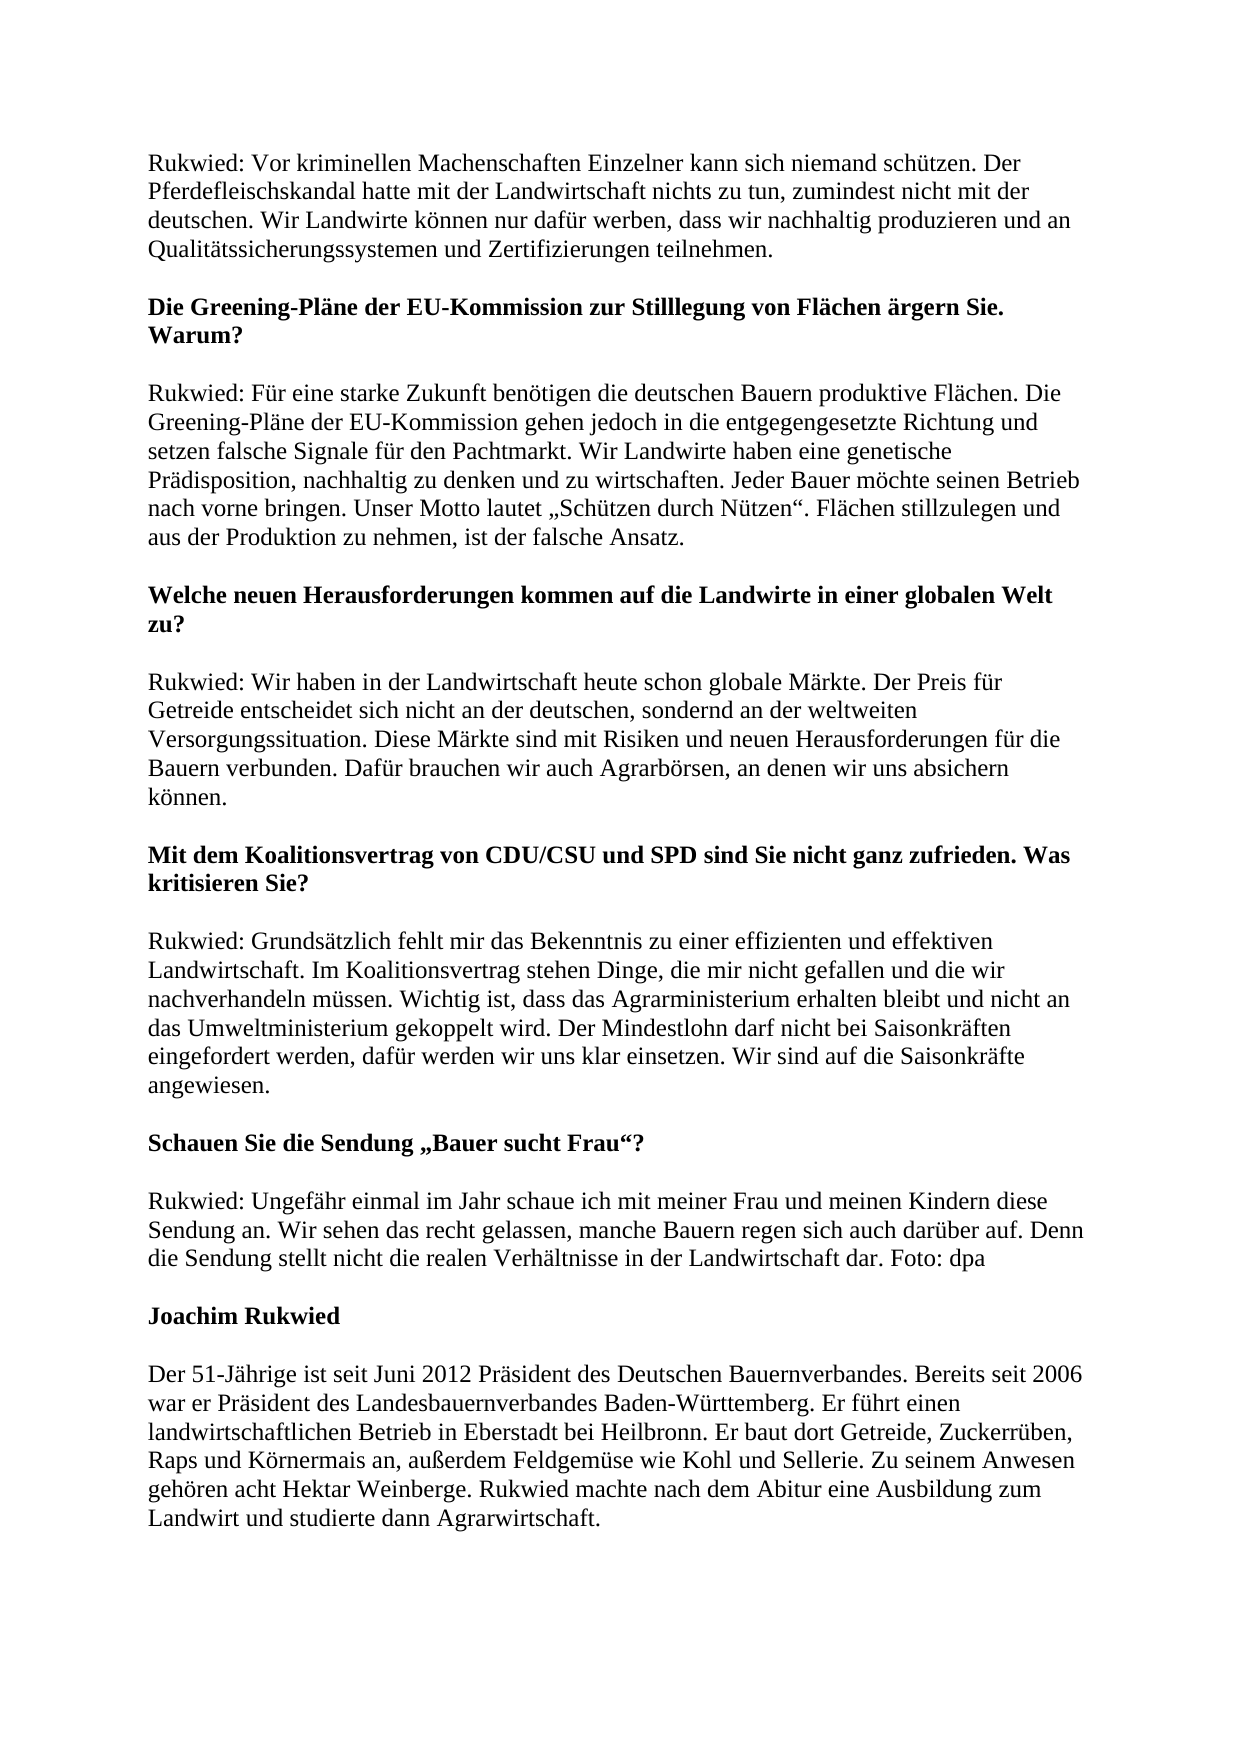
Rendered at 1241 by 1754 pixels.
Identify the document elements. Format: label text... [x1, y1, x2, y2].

text Schauen Sie die Sendung „Bauer sucht Frau“? [148, 1128, 1093, 1157]
text Der 51-Jährige ist seit Juni 2012 Präsident des Deutschen Bauernverbandes. Bereits seit 2006 war er Präsident des Landesbauernverbandes Baden-Württemberg. Er führt einen landwirtschaftlichen Betrieb in Eberstadt bei Heilbronn. Er baut dort Getreide, Zuckerrüben, Raps und Körnermais an, außerdem Feldgemüse wie Kohl und Sellerie. Zu seinem Anwesen gehören acht Hektar Weinberge. Rukwied machte nach dem Abitur eine Ausbildung zum Landwirt und studierte dann Agrarwirtschaft. [148, 1359, 1093, 1532]
text Die Greening-Pläne der EU-Kommission zur Stilllegung von Flächen ärgern Sie. Warum? [148, 292, 1093, 349]
text Rukwied: Grundsätzlich fehlt mir das Bekenntnis zu einer effizienten und effektiven Landwirtschaft. Im Koalitionsvertrag stehen Dinge, die mir nicht gefallen und die wir nachverhandeln müssen. Wichtig ist, dass das Agrarministerium erhalten bleibt und nicht an das Umweltministerium gekoppelt wird. Der Mindestlohn darf nicht bei Saisonkräften eingefordert werden, dafür werden wir uns klar einsetzen. Wir sind auf die Saisonkräfte angewiesen. [148, 926, 1093, 1099]
text Rukwied: Ungefähr einmal im Jahr schaue ich mit meiner Frau und meinen Kindern diese Sendung an. Wir sehen das recht gelassen, manche Bauern regen sich auch darüber auf. Denn die Sendung stellt nicht die realen Verhältnisse in der Landwirtschaft dar. Foto: dpa [148, 1186, 1093, 1272]
text Welche neuen Herausforderungen kommen auf die Landwirte in einer globalen Welt zu? [148, 580, 1093, 638]
text Joachim Rukwied [148, 1301, 1093, 1330]
text Rukwied: Vor kriminellen Machenschaften Einzelner kann sich niemand schützen. Der Pferdefleischskandal hatte mit der Landwirtschaft nichts zu tun, zumindest nicht mit der deutschen. Wir Landwirte können nur dafür werben, dass wir nachhaltig produzieren und an Qualitätssicherungssystemen und Zertifizierungen teilnehmen. [148, 148, 1093, 263]
text Rukwied: Wir haben in der Landwirtschaft heute schon globale Märkte. Der Preis für Getreide entscheidet sich nicht an der deutschen, sondernd an der weltweiten Versorgungssituation. Diese Märkte sind mit Risiken und neuen Herausforderungen für die Bauern verbunden. Dafür brauchen wir auch Agrarbörsen, an denen wir uns absichern können. [148, 667, 1093, 811]
text Rukwied: Für eine starke Zukunft benötigen die deutschen Bauern produktive Flächen. Die Greening-Pläne der EU-Kommission gehen jedoch in die entgegengesetzte Richtung und setzen falsche Signale für den Pachtmarkt. Wir Landwirte haben eine genetische Prädisposition, nachhaltig zu denken und zu wirtschaften. Jeder Bauer möchte seinen Betrieb nach vorne bringen. Unser Motto lautet „Schützen durch Nützen“. Flächen stillzulegen und aus der Produktion zu nehmen, ist der falsche Ansatz. [148, 378, 1093, 551]
text Mit dem Koalitionsvertrag von CDU/CSU und SPD sind Sie nicht ganz zufrieden. Was kritisieren Sie? [148, 840, 1093, 897]
